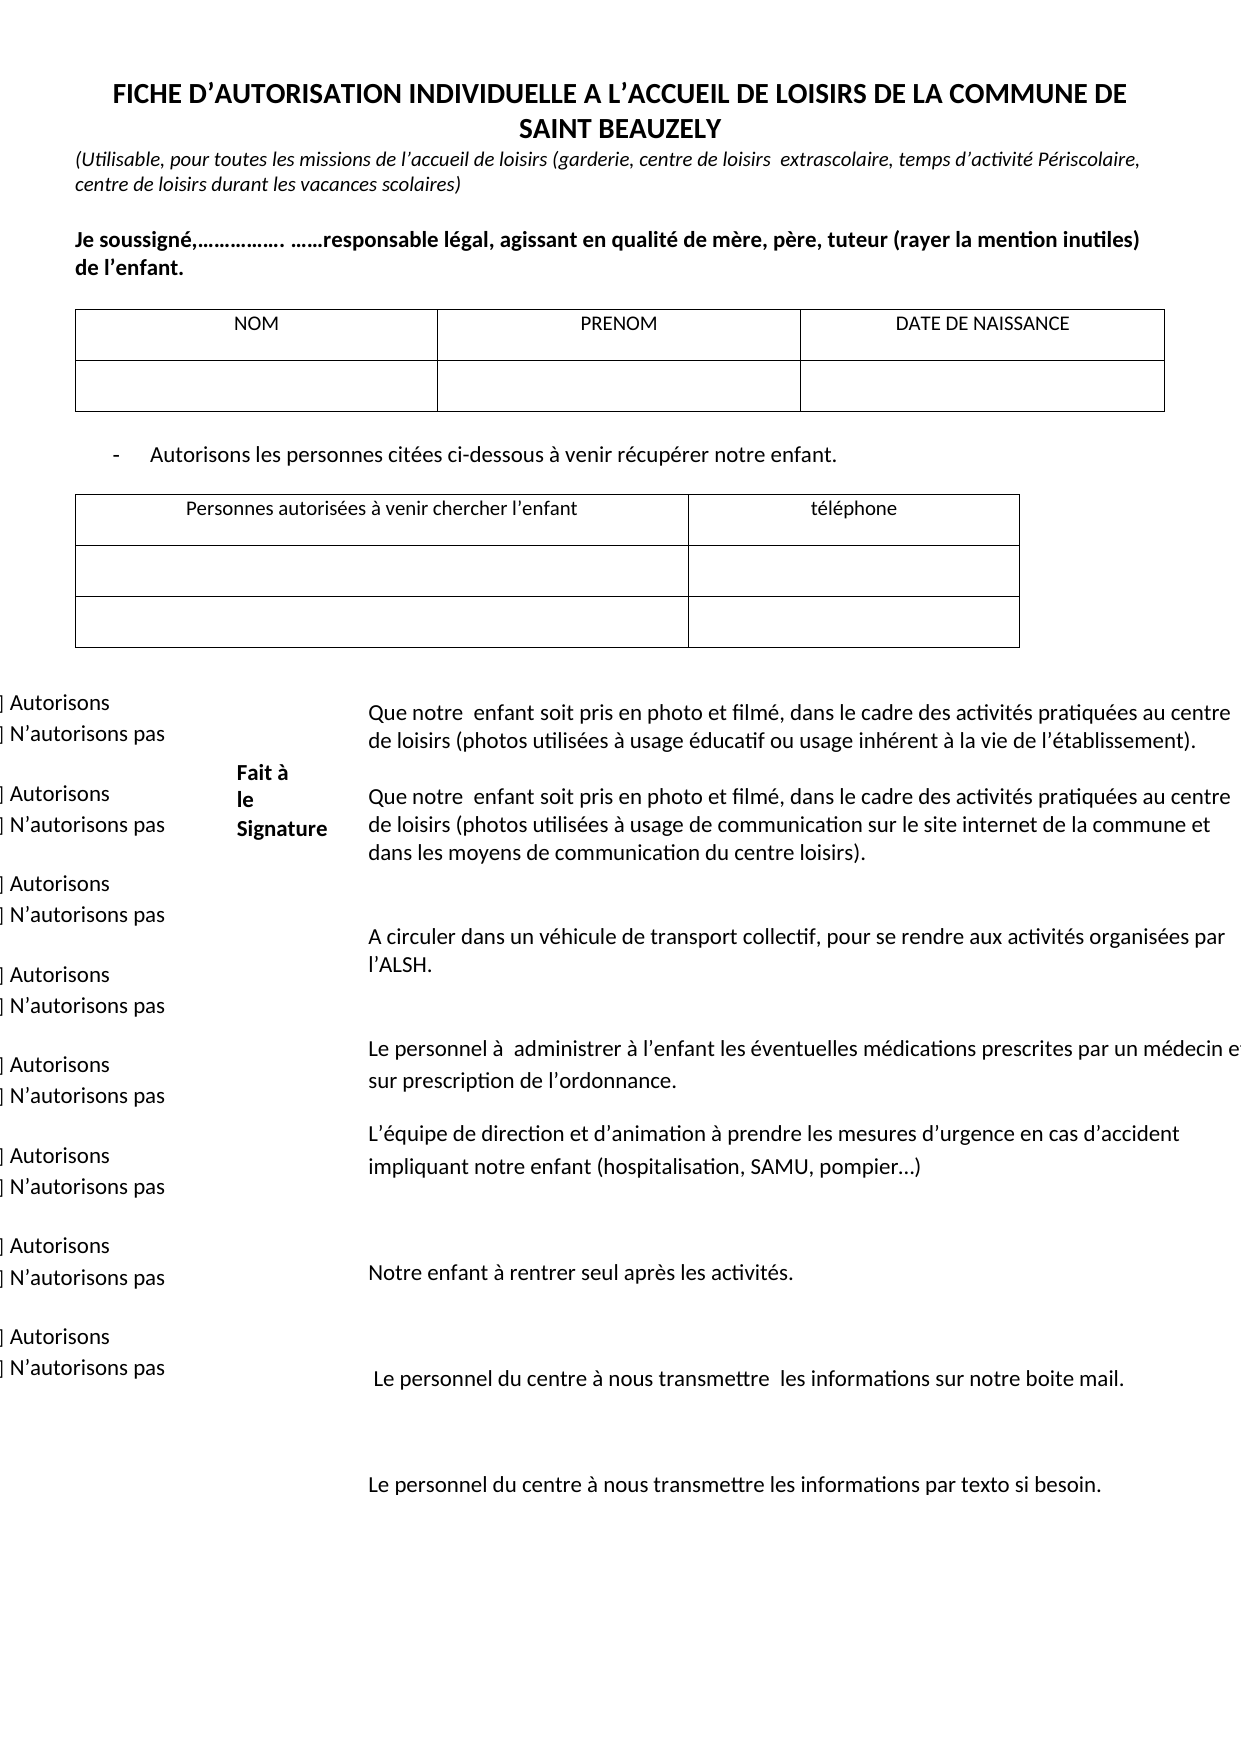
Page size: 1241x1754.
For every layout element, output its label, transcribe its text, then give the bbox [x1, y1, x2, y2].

text (Utilisable, pour toutes les missions de l’accueil de loisirs (garderie, centre de loisirs extrascolaire, temps d’activité Périscolaire, centre de loisirs durant les vacances scolaires) [75, 146, 1165, 197]
table_cell [801, 361, 1164, 411]
table_header NOM [76, 310, 437, 360]
table_header DATE DE NAISSANCE [801, 310, 1164, 360]
text FICHE D’AUTORISATION INDIVIDUELLE A L’ACCUEIL DE LOISIRS DE LA COMMUNE DE SAINT BEAUZELY [75, 75, 1165, 146]
table_header téléphone [689, 495, 1019, 545]
table_cell [689, 597, 1019, 647]
list Autorisons les personnes citées ci-dessous à venir récupérer notre enfant. [112, 438, 1165, 469]
table_cell [76, 546, 688, 596]
table_cell [76, 597, 688, 647]
table_cell [438, 361, 800, 411]
table_cell [76, 361, 437, 411]
table_header PRENOM [438, 310, 800, 360]
text Fait à le Signature [217, 758, 353, 842]
text Je soussigné,……………. ……responsable légal, agissant en qualité de mère, père, tuteur (rayer la mention inutiles) de l’enfant. [75, 225, 1165, 281]
table_cell [689, 546, 1019, 596]
table_header Personnes autorisées à venir chercher l’enfant [76, 495, 688, 545]
